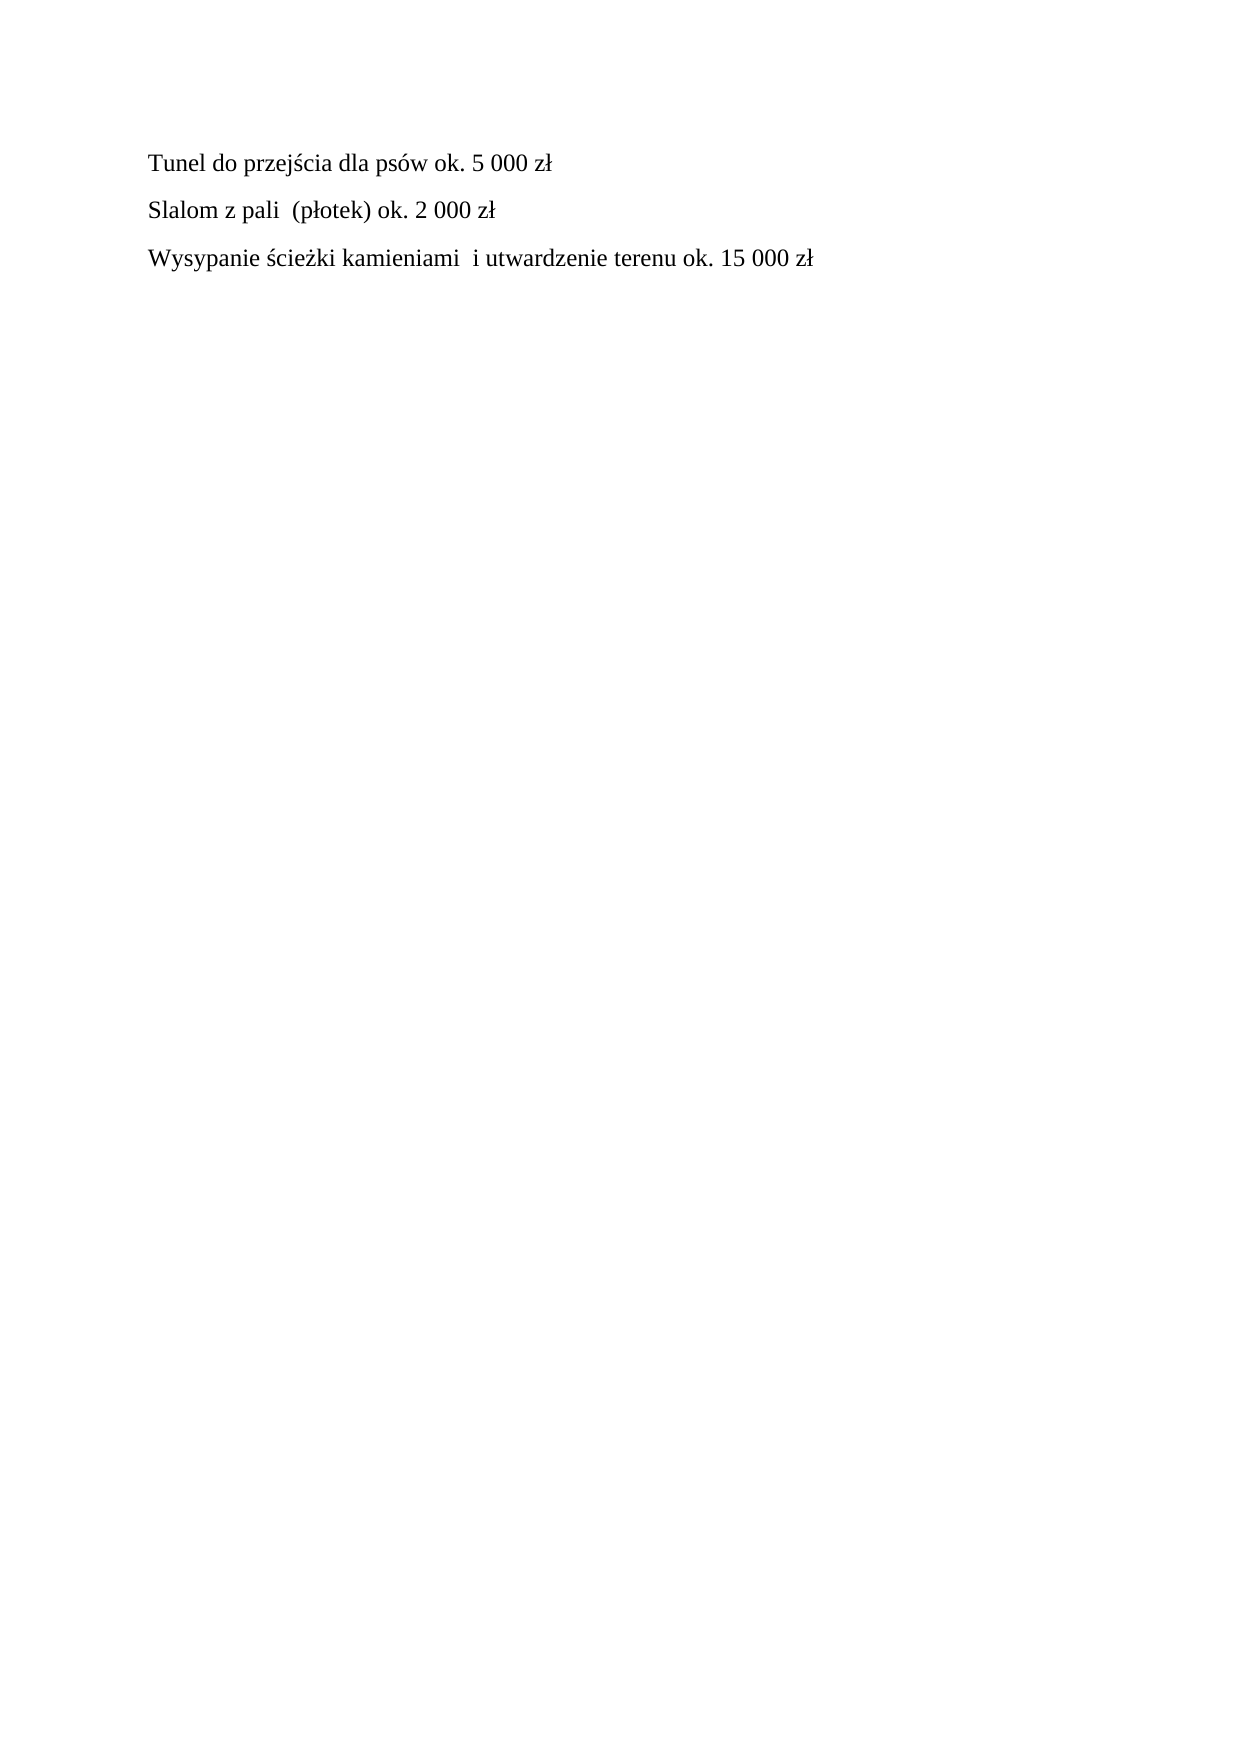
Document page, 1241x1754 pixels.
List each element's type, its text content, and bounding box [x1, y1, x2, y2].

text Slalom z pali (płotek) ok. 2 000 zł [148, 195, 1093, 224]
text Wysypanie ścieżki kamieniami i utwardzenie terenu ok. 15 000 zł [148, 243, 1093, 272]
text Tunel do przejścia dla psów ok. 5 000 zł [148, 148, 1093, 176]
